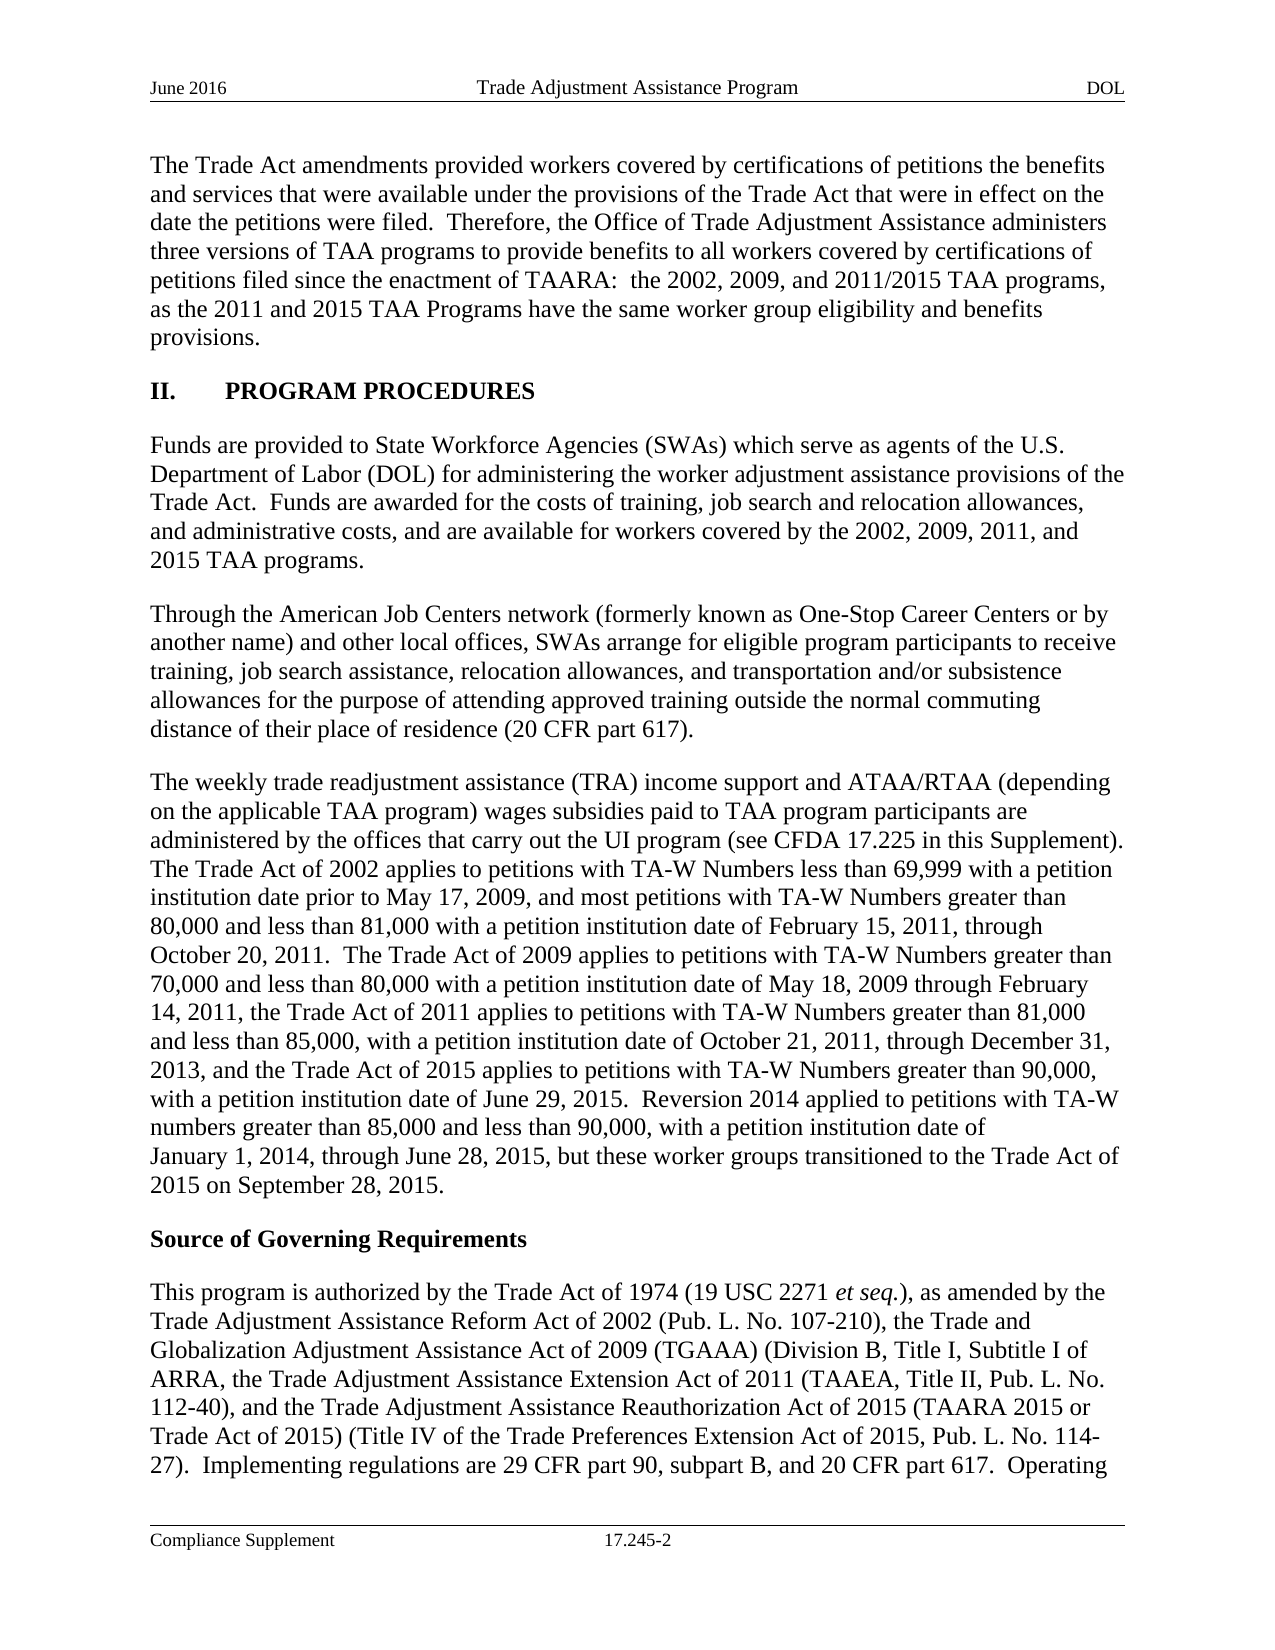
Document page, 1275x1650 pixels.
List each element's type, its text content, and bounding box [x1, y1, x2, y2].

text Funds are provided to State Workforce Agencies (SWAs) which serve as agents of the U.S. Department of Labor (DOL) for administering the worker adjustment assistance provisions of the Trade Act. Funds are awarded for the costs of training, job search and relocation allowances, and administrative costs, and are available for workers covered by the 2002, 2009, 2011, and 2015 TAA programs. [150, 430, 1125, 574]
text Through the American Job Centers network (formerly known as One-Stop Career Centers or by another name) and other local offices, SWAs arrange for eligible program participants to receive training, job search assistance, relocation allowances, and transportation and/or subsistence allowances for the purpose of attending approved training outside the normal commuting distance of their place of residence (20 CFR part 617). [150, 599, 1125, 742]
text The Trade Act amendments provided workers covered by certifications of petitions the benefits and services that were available under the provisions of the Trade Act that were in effect on the date the petitions were filed. Therefore, the Office of Trade Adjustment Assistance administers three versions of TAA programs to provide benefits to all workers covered by certifications of petitions filed since the enactment of TAARA: the 2002, 2009, and 2011/2015 TAA programs, as the 2011 and 2015 TAA Programs have the same worker group eligibility and benefits provisions. [150, 150, 1125, 351]
text II. PROGRAM PROCEDURES [150, 376, 1125, 405]
text The weekly trade readjustment assistance (TRA) income support and ATAA/RTAA (depending on the applicable TAA program) wages subsidies paid to TAA program participants are administered by the offices that carry out the UI program (see CFDA 17.225 in this Supplement). The Trade Act of 2002 applies to petitions with TA-W Numbers less than 69,999 with a petition institution date prior to May 17, 2009, and most petitions with TA-W Numbers greater than 80,000 and less than 81,000 with a petition institution date of February 15, 2011, through October 20, 2011. The Trade Act of 2009 applies to petitions with TA-W Numbers greater than 70,000 and less than 80,000 with a petition institution date of May 18, 2009 through February 14, 2011, the Trade Act of 2011 applies to petitions with TA-W Numbers greater than 81,000 and less than 85,000, with a petition institution date of October 21, 2011, through December 31, 2013, and the Trade Act of 2015 applies to petitions with TA-W Numbers greater than 90,000, with a petition institution date of June 29, 2015. Reversion 2014 applied to petitions with TA-W numbers greater than 85,000 and less than 90,000, with a petition institution date of January 1, 2014, through June 28, 2015, but these worker groups transitioned to the Trade Act of 2015 on September 28, 2015. [150, 767, 1125, 1199]
text Source of Governing Requirements [150, 1224, 1125, 1252]
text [150, 1277, 1125, 1479]
